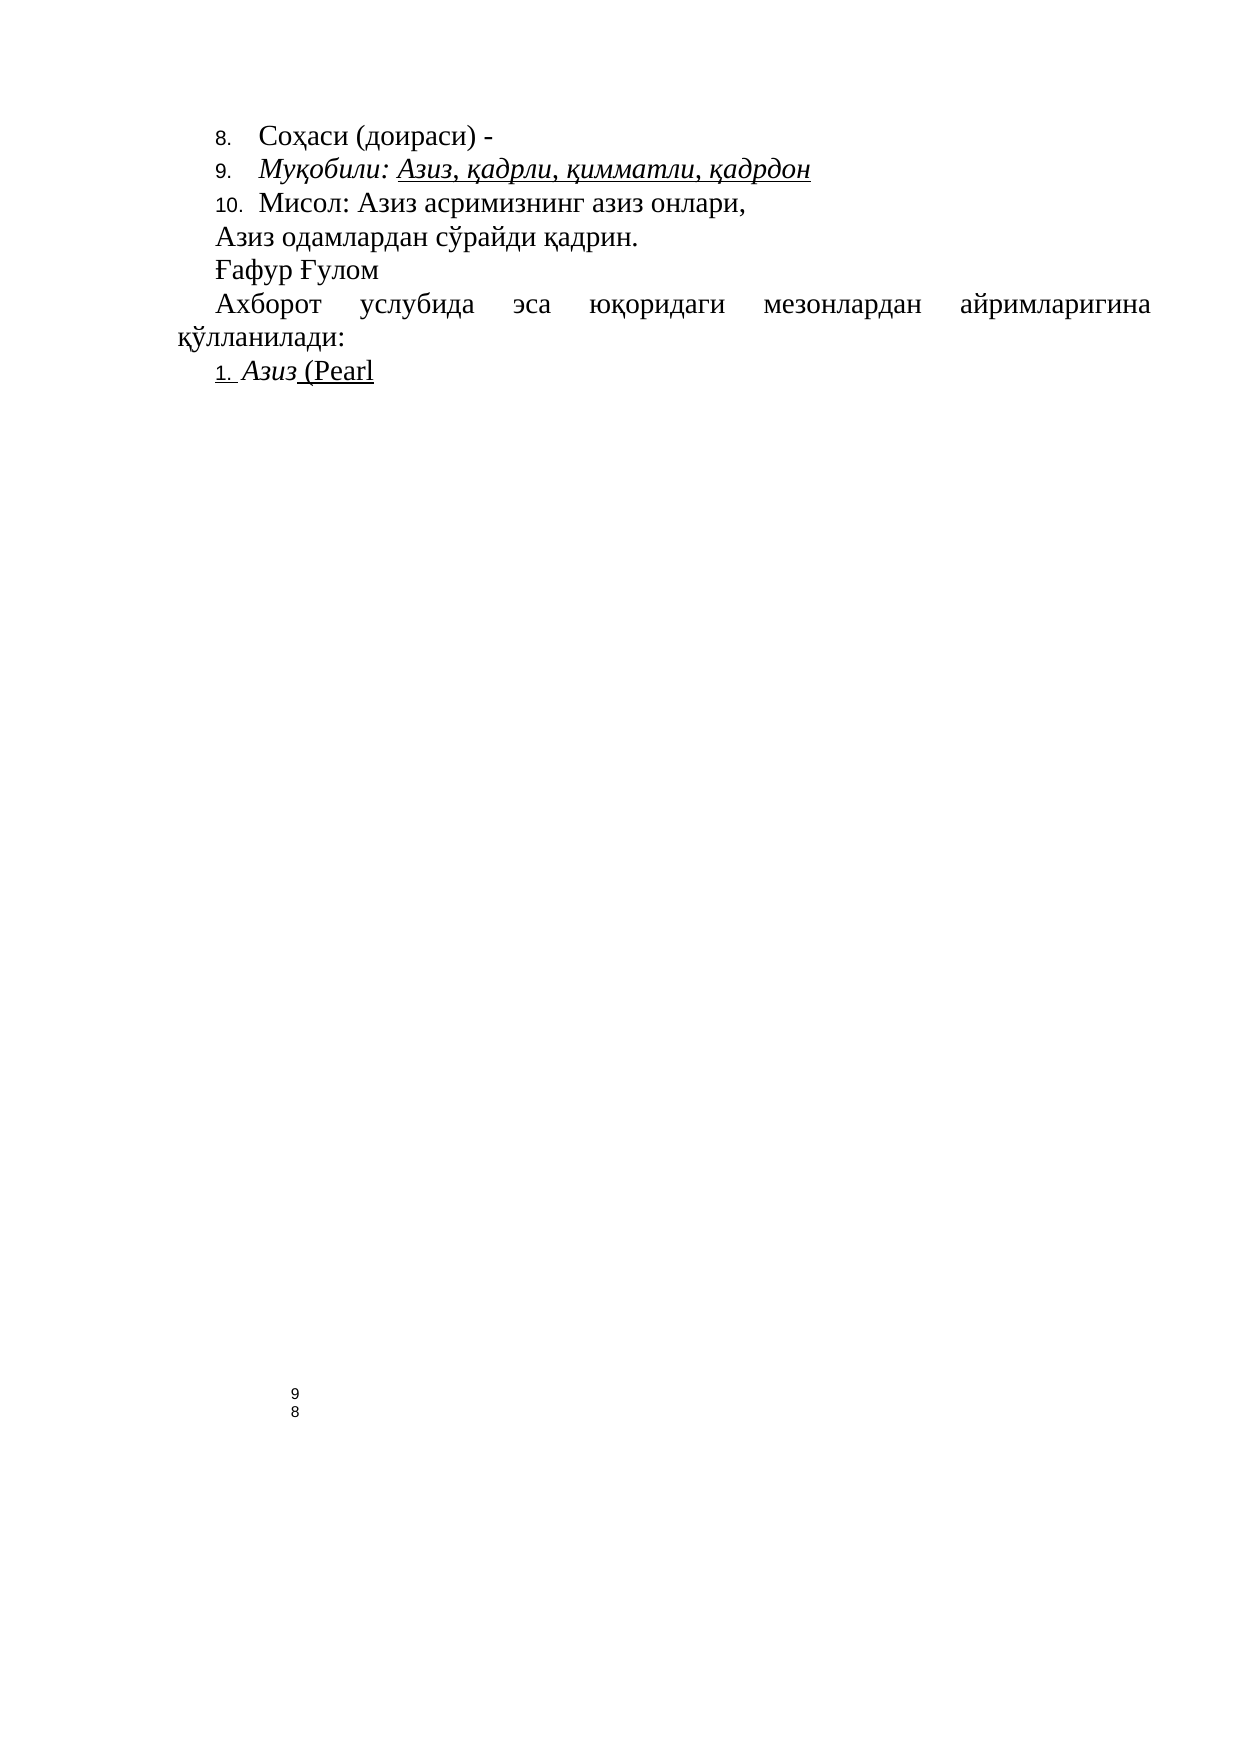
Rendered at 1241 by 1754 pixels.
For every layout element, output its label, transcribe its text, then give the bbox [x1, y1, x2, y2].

text Азиз одамлардан сўрайди қадрин. [177, 219, 1152, 252]
list Азиз (Pearl [177, 353, 1152, 386]
list Соҳаси (доираси) - [177, 118, 1152, 152]
text Ахборот услубида эса юқоридаги мезонлардан айримларигина қўлланилади: [177, 286, 1152, 353]
list Мисол: Азиз асримизнинг азиз онлари, [177, 185, 1152, 219]
text Ғафур Ғулом [177, 252, 1152, 286]
list Муқобили: Азиз, қадрли, қимматли, қадрдон [177, 152, 1152, 185]
